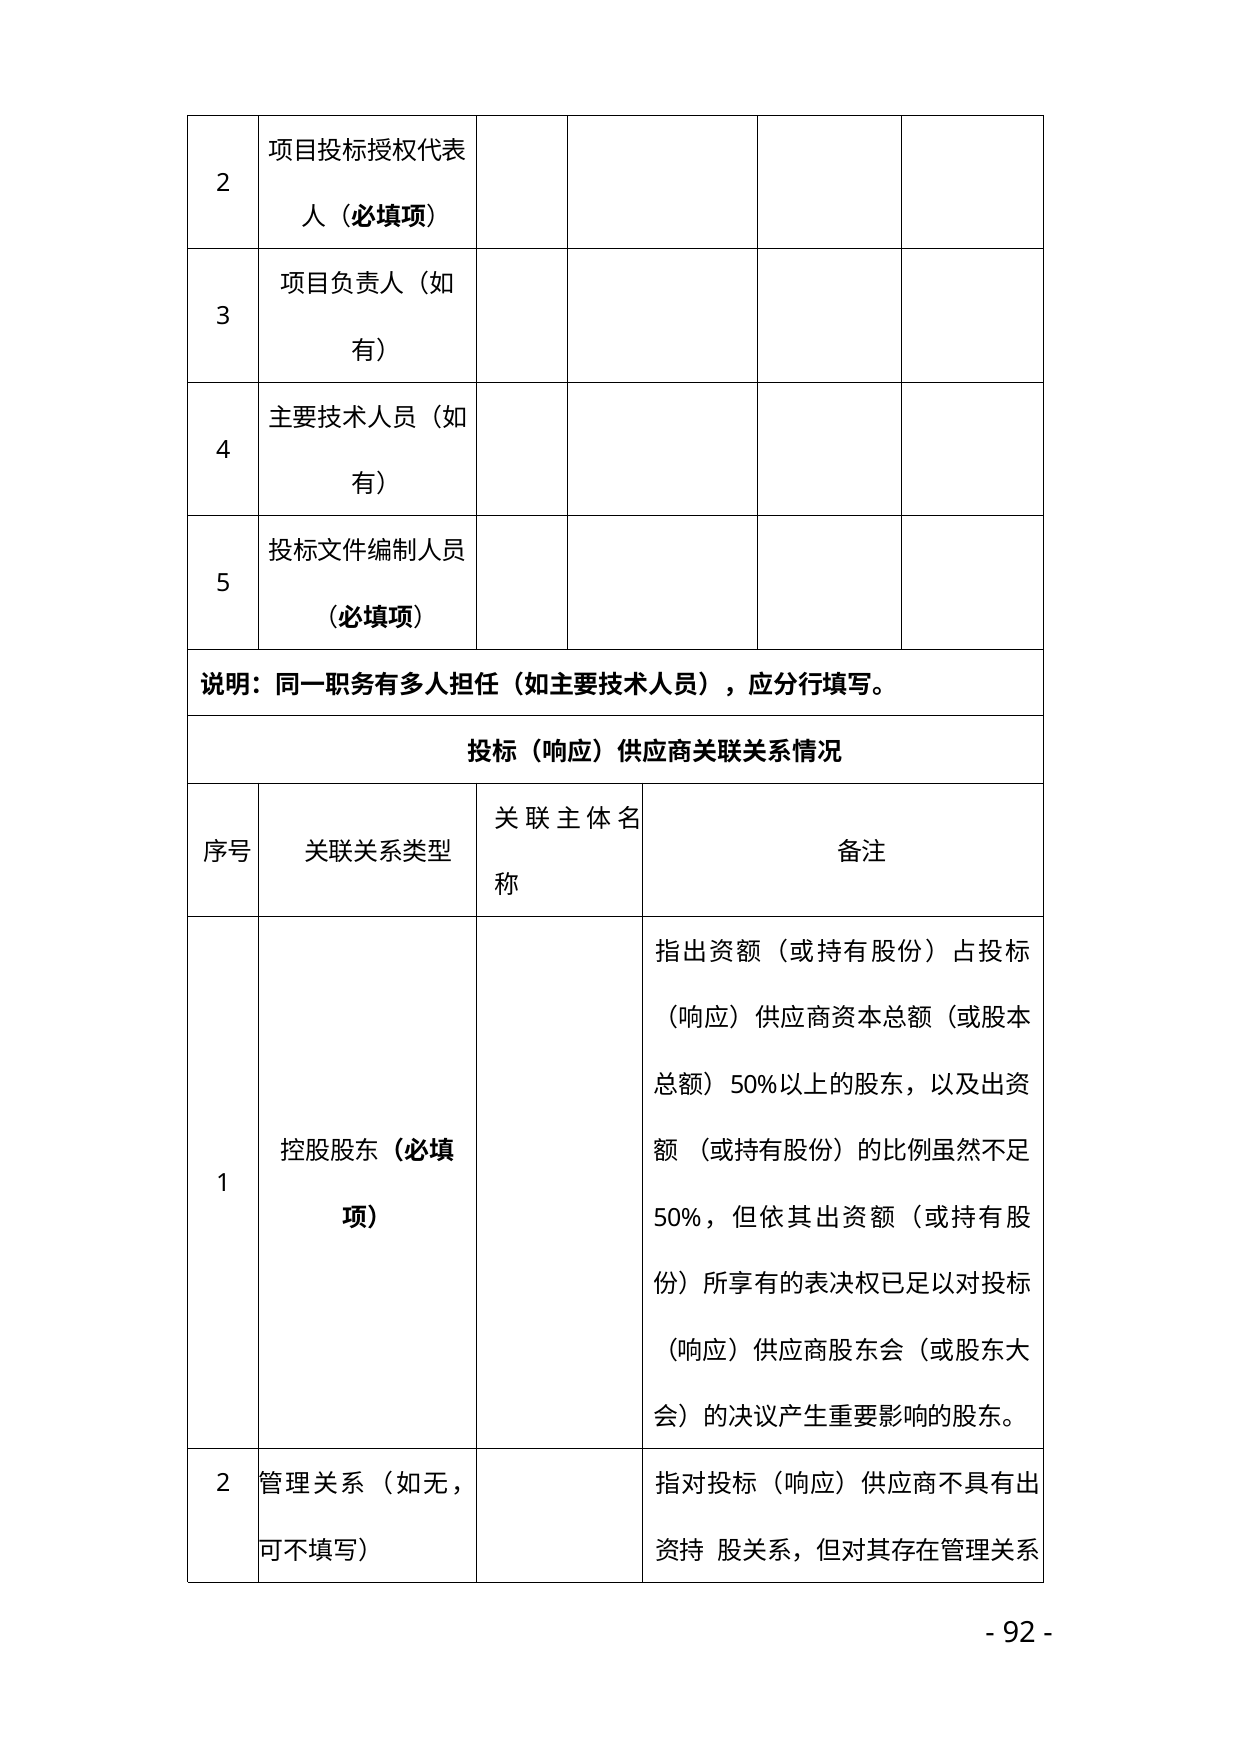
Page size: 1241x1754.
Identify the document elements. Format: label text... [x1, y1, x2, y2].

table_cell [477, 383, 567, 515]
table_cell 1 [188, 917, 258, 1448]
table_cell [477, 116, 567, 248]
table_cell [477, 917, 642, 1448]
table_cell [568, 516, 757, 648]
table_cell 2 [188, 116, 258, 248]
table_cell 3 [188, 249, 258, 382]
table_cell [758, 116, 901, 248]
table_cell 项目投标授权代表人（必填项） [259, 116, 476, 248]
table_cell [477, 249, 567, 382]
table_cell [568, 383, 757, 515]
table_cell [477, 1449, 642, 1581]
table_cell [477, 516, 567, 648]
table_cell 关联关系类型 [259, 784, 476, 916]
table_cell 主要技术人员（如有） [259, 383, 476, 515]
table_cell [902, 116, 1043, 248]
table_cell 控股股东（必填项） [259, 917, 476, 1448]
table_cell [643, 1449, 1043, 1581]
table_cell [902, 383, 1043, 515]
table_cell 4 [188, 383, 258, 515]
table_cell 序号 [188, 784, 258, 916]
table_cell [902, 516, 1043, 648]
table_cell 投标（响应）供应商关联关系情况 [188, 716, 1043, 782]
table_cell 投标文件编制人员（必填项） [259, 516, 476, 648]
table_cell [758, 249, 901, 382]
table_cell 项目负责人（如有） [259, 249, 476, 382]
table_cell 说明：同一职务有多人担任（如主要技术人员），应分行填写。 [188, 650, 1043, 715]
table_cell [902, 249, 1043, 382]
table_cell [568, 116, 757, 248]
table_cell 备注 [643, 784, 1043, 916]
table_cell [758, 516, 901, 648]
table_cell 指出资额（或持有股份）占投标（响应）供应商资本总额（或股本总额）50%以上的股东，以及出资额 （或持有股份）的比例虽然不足50%，但依其出资额（或持有股份）所享有的表决权已足以对投标（响应）供应商股东会（或股东大会）的决议产生重要影响的股东。 [643, 917, 1043, 1448]
table_cell 管理关系（如无，可不填写） [259, 1449, 476, 1581]
table_cell 关联主体名称 [477, 784, 642, 916]
table_cell 2 [188, 1449, 258, 1581]
table_cell [568, 249, 757, 382]
table_cell 5 [188, 516, 258, 648]
table_cell [758, 383, 901, 515]
